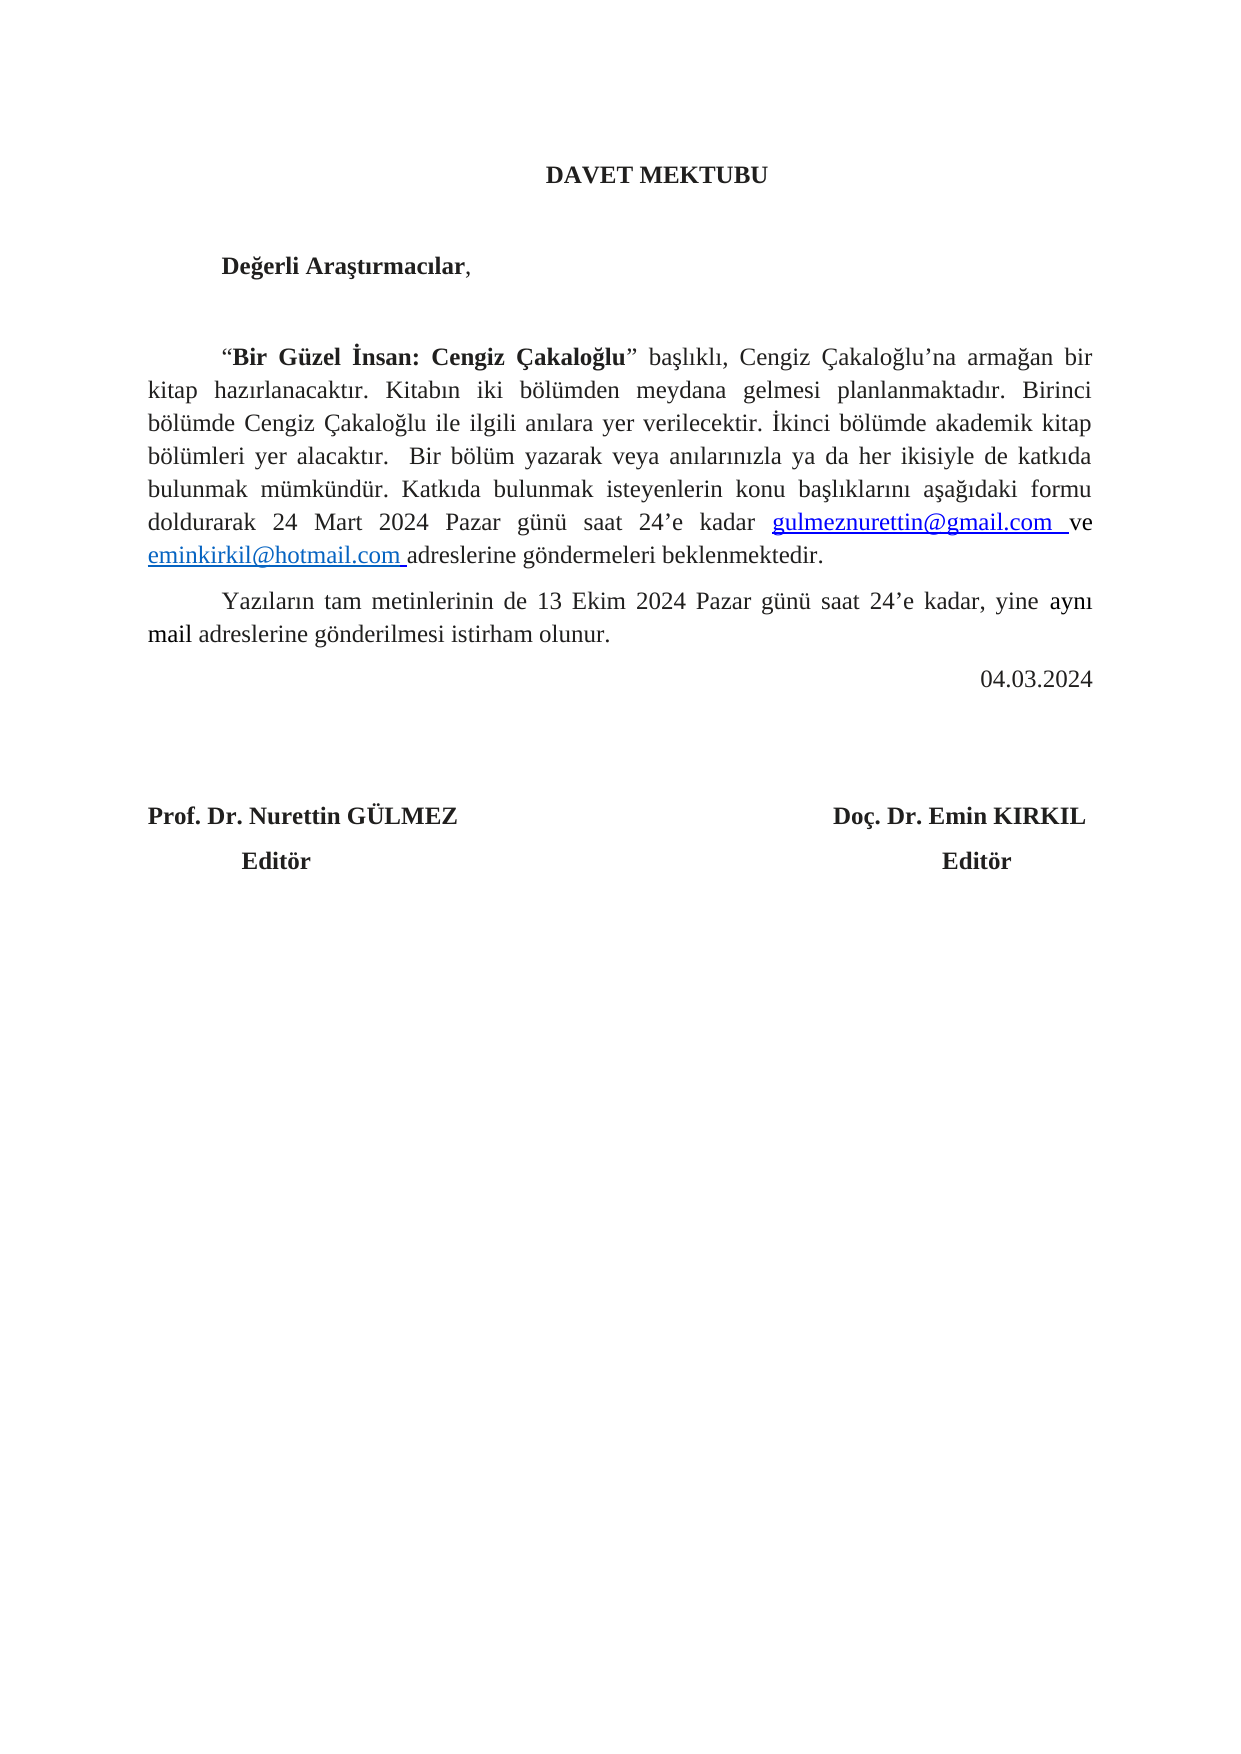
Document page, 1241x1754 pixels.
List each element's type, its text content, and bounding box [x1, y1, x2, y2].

text Editör Editör [148, 846, 1093, 875]
text “Bir Güzel İnsan: Cengiz Çakaloğlu” başlıklı, Cengiz Çakaloğlu’na armağan bir kitap hazırlanacaktır. Kitabın iki bölümden meydana gelmesi planlanmaktadır. Birinci bölümde Cengiz Çakaloğlu ile ilgili anılara yer verilecektir. İkinci bölümde akademik kitap bölümleri yer alacaktır. Bir bölüm yazarak veya anılarınızla ya da her ikisiyle de katkıda bulunmak mümkündür. Katkıda bulunmak isteyenlerin konu başlıklarını aşağıdaki formu doldurarak 24 Mart 2024 Pazar günü saat 24’e kadar gulmeznurettin@gmail.com ve eminkirkil@hotmail.com adreslerine göndermeleri beklenmektedir. [148, 342, 1093, 569]
text Yazıların tam metinlerinin de 13 Ekim 2024 Pazar günü saat 24’e kadar, yine aynı mail adreslerine gönderilmesi istirham olunur. [148, 586, 1093, 648]
text 04.03.2024 [148, 664, 1093, 693]
text Prof. Dr. Nurettin GÜLMEZ Doç. Dr. Emin KIRKIL [148, 801, 1093, 830]
text DAVET MEKTUBU [148, 160, 1093, 189]
text Değerli Araştırmacılar, [148, 251, 1093, 280]
